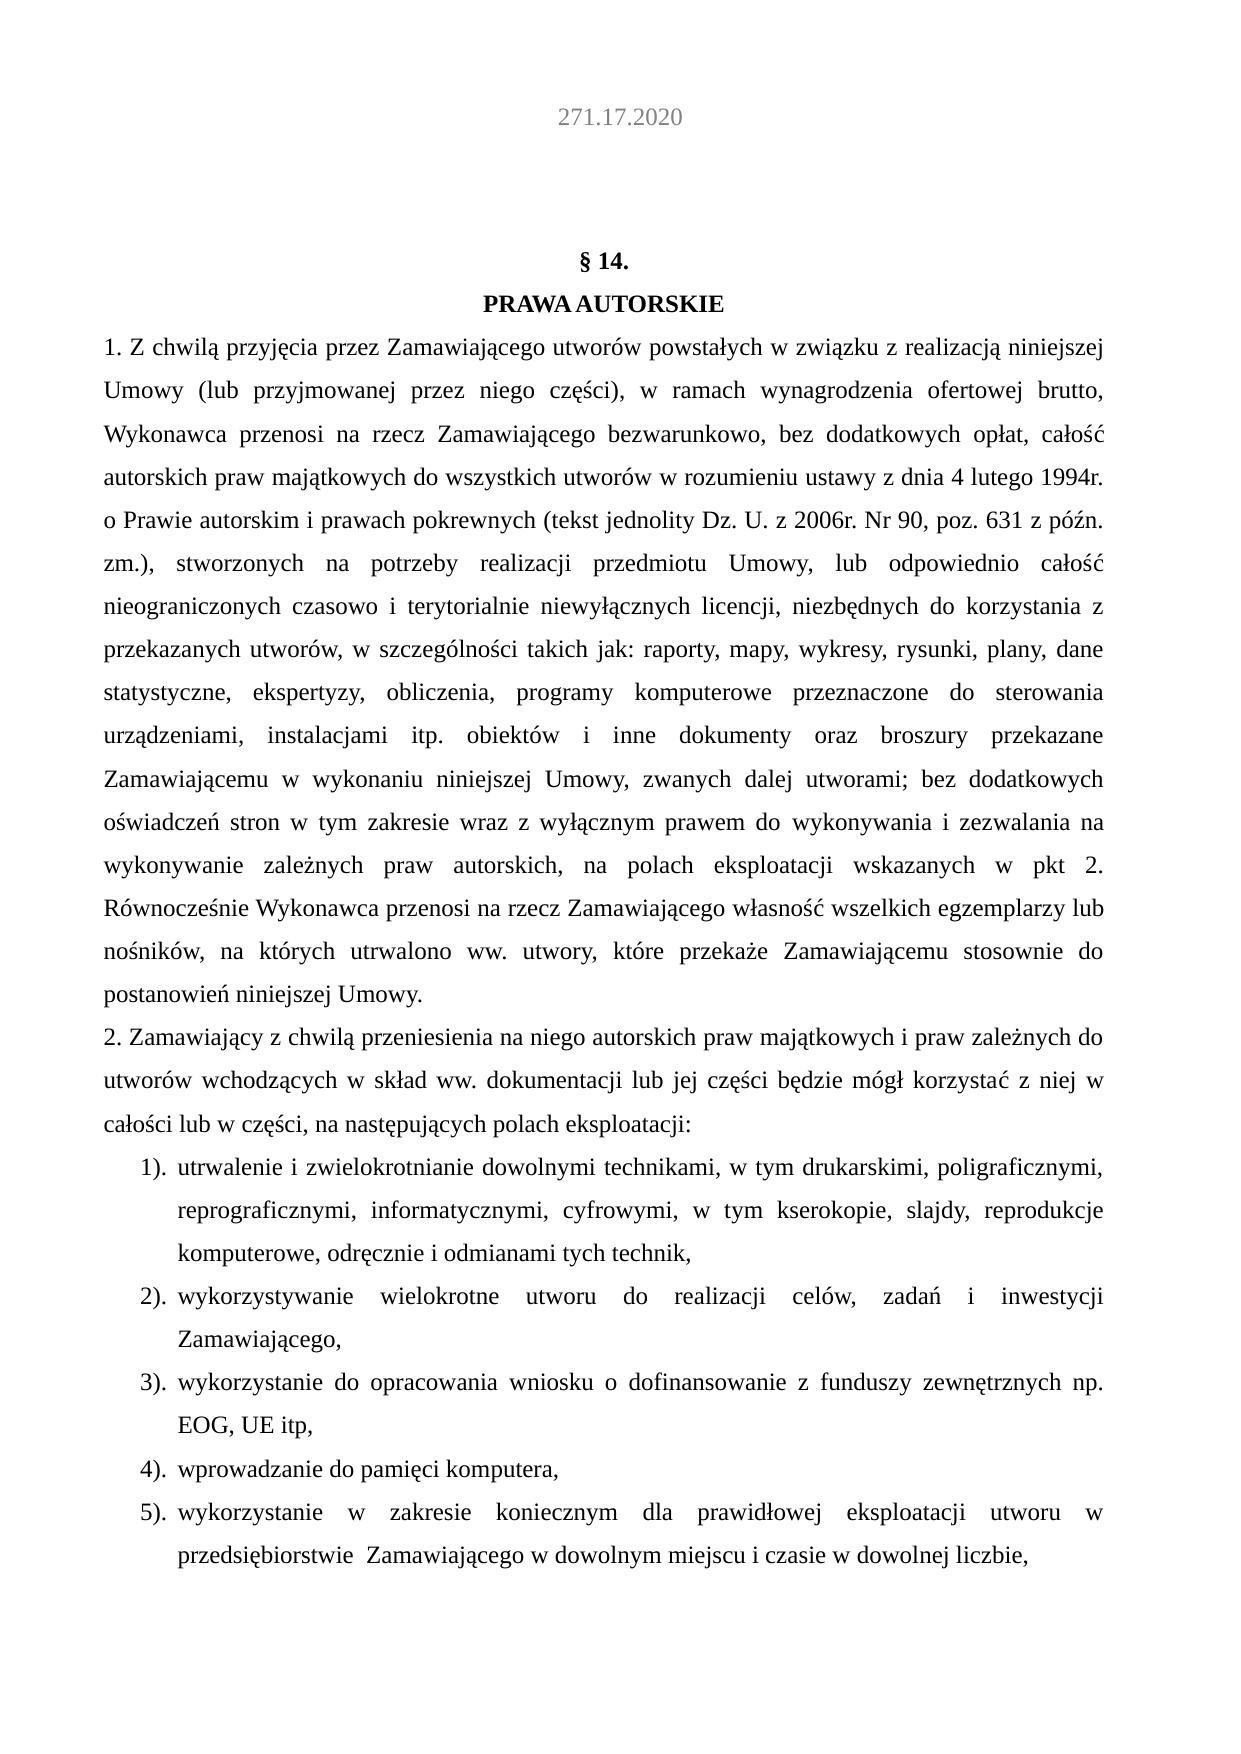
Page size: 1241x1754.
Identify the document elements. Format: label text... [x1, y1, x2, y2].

list utrwalenie i zwielokrotnianie dowolnymi technikami, w tym drukarskimi, poligraficznymi, reprograficznymi, informatycznymi, cyfrowymi, w tym kserokopie, slajdy, reprodukcje komputerowe, odręcznie i odmianami tych technik, [140, 1152, 1104, 1267]
list wykorzystanie do opracowania wniosku o dofinansowanie z funduszy zewnętrznych np. EOG, UE itp, [140, 1367, 1104, 1439]
text PRAWA AUTORSKIE [103, 289, 1104, 318]
list wprowadzanie do pamięci komputera, [140, 1454, 1104, 1482]
text § 14. [103, 246, 1104, 275]
list wykorzystanie w zakresie koniecznym dla prawidłowej eksploatacji utworu w przedsiębiorstwie Zamawiającego w dowolnym miejscu i czasie w dowolnej liczbie, [140, 1497, 1104, 1569]
text 1. Z chwilą przyjęcia przez Zamawiającego utworów powstałych w związku z realizacją niniejszej Umowy (lub przyjmowanej przez niego części), w ramach wynagrodzenia ofertowej brutto, Wykonawca przenosi na rzecz Zamawiającego bezwarunkowo, bez dodatkowych opłat, całość autorskich praw majątkowych do wszystkich utworów w rozumieniu ustawy z dnia 4 lutego 1994r. o Prawie autorskim i prawach pokrewnych (tekst jednolity Dz. U. z 2006r. Nr 90, poz. 631 z późn. zm.), stworzonych na potrzeby realizacji przedmiotu Umowy, lub odpowiednio całość nieograniczonych czasowo i terytorialnie niewyłącznych licencji, niezbędnych do korzystania z przekazanych utworów, w szczególności takich jak: raporty, mapy, wykresy, rysunki, plany, dane statystyczne, ekspertyzy, obliczenia, programy komputerowe przeznaczone do sterowania urządzeniami, instalacjami itp. obiektów i inne dokumenty oraz broszury przekazane Zamawiającemu w wykonaniu niniejszej Umowy, zwanych dalej utworami; bez dodatkowych oświadczeń stron w tym zakresie wraz z wyłącznym prawem do wykonywania i zezwalania na wykonywanie zależnych praw autorskich, na polach eksploatacji wskazanych w pkt 2. Równocześnie Wykonawca przenosi na rzecz Zamawiającego własność wszelkich egzemplarzy lub nośników, na których utrwalono ww. utwory, które przekaże Zamawiającemu stosownie do postanowień niniejszej Umowy. [103, 332, 1104, 1008]
list wykorzystywanie wielokrotne utworu do realizacji celów, zadań i inwestycji Zamawiającego, [140, 1281, 1104, 1353]
text 2. Zamawiający z chwilą przeniesienia na niego autorskich praw majątkowych i praw zależnych do utworów wchodzących w skład ww. dokumentacji lub jej części będzie mógł korzystać z niej w całości lub w części, na następujących polach eksploatacji: [103, 1022, 1104, 1137]
